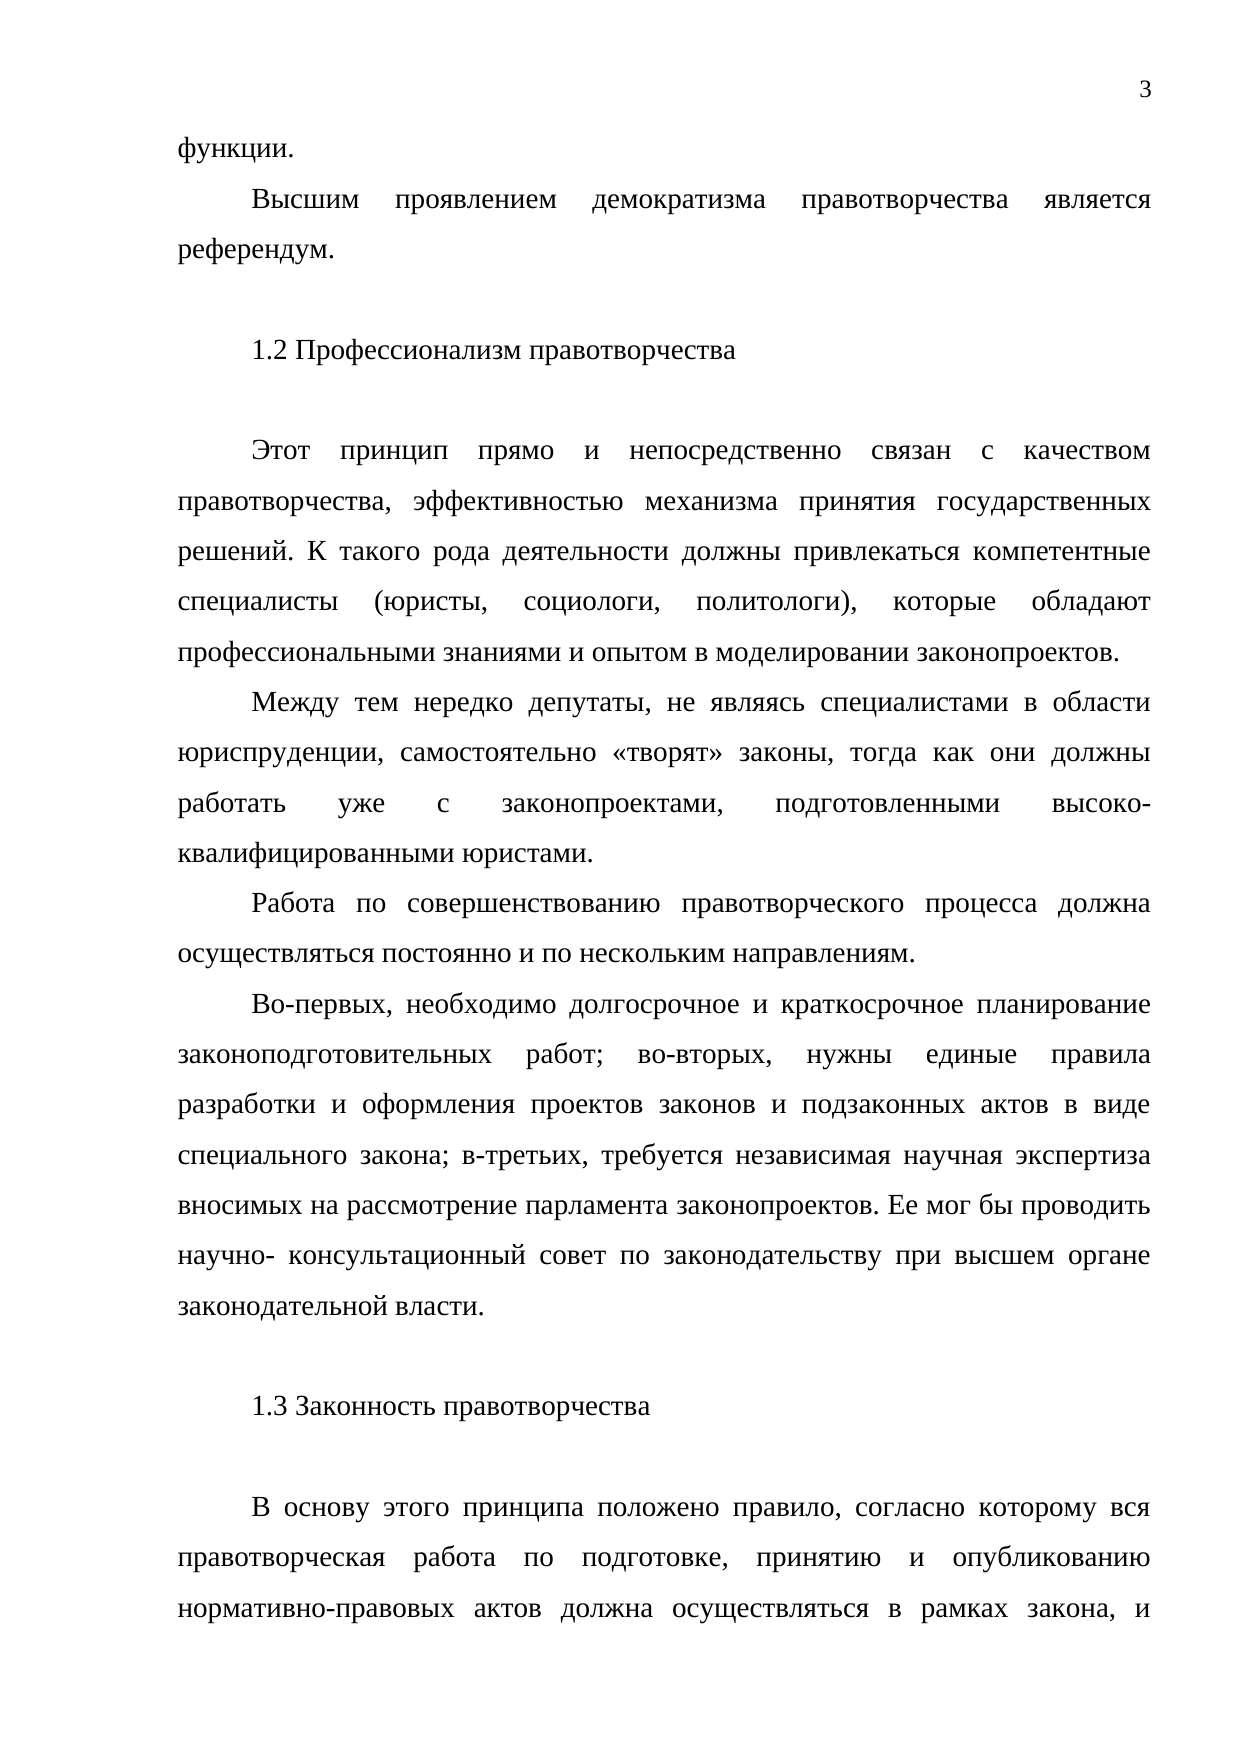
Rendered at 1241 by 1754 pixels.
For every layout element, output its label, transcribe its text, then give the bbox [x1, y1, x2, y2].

text 1.2 Профессионализм правотворчества [177, 332, 1152, 365]
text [177, 131, 1152, 164]
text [177, 1489, 1152, 1623]
text Работа по совершенствованию правотворческого процесса должна осуществляться постоянно и по нескольким направлениям. [177, 885, 1152, 969]
text Этот принцип прямо и непосредственно связан с качеством правотворчества, эффективностью механизма принятия государственных решений. К такого рода деятельности должны привлекаться компетентные специалисты (юристы, социологи, политологи), которые обладают профессиональными знаниями и опытом в моделировании законопроектов. [177, 432, 1152, 667]
text 1.3 Законность правотворчества [177, 1388, 1152, 1422]
text Высшим проявлением демократизма правотворчества является референдум. [177, 181, 1152, 265]
text Во-первых, необходимо долгосрочное и краткосрочное планирование законоподготовительных работ; во-вторых, нужны единые правила разработки и оформления проектов законов и подзаконных актов в виде специального закона; в-третьих, требуется независимая научная экспертиза вносимых на рассмотрение парламента законопроектов. Ее мог бы проводить научно- консультационный совет по законодательству при высшем органе законодательной власти. [177, 986, 1152, 1321]
text Между тем нередко депутаты, не являясь специалистами в области юриспруденции, самостоятельно «творят» законы, тогда как они должны работать уже с законопроектами, подготовленными высоко-квалифицированными юристами. [177, 684, 1152, 868]
